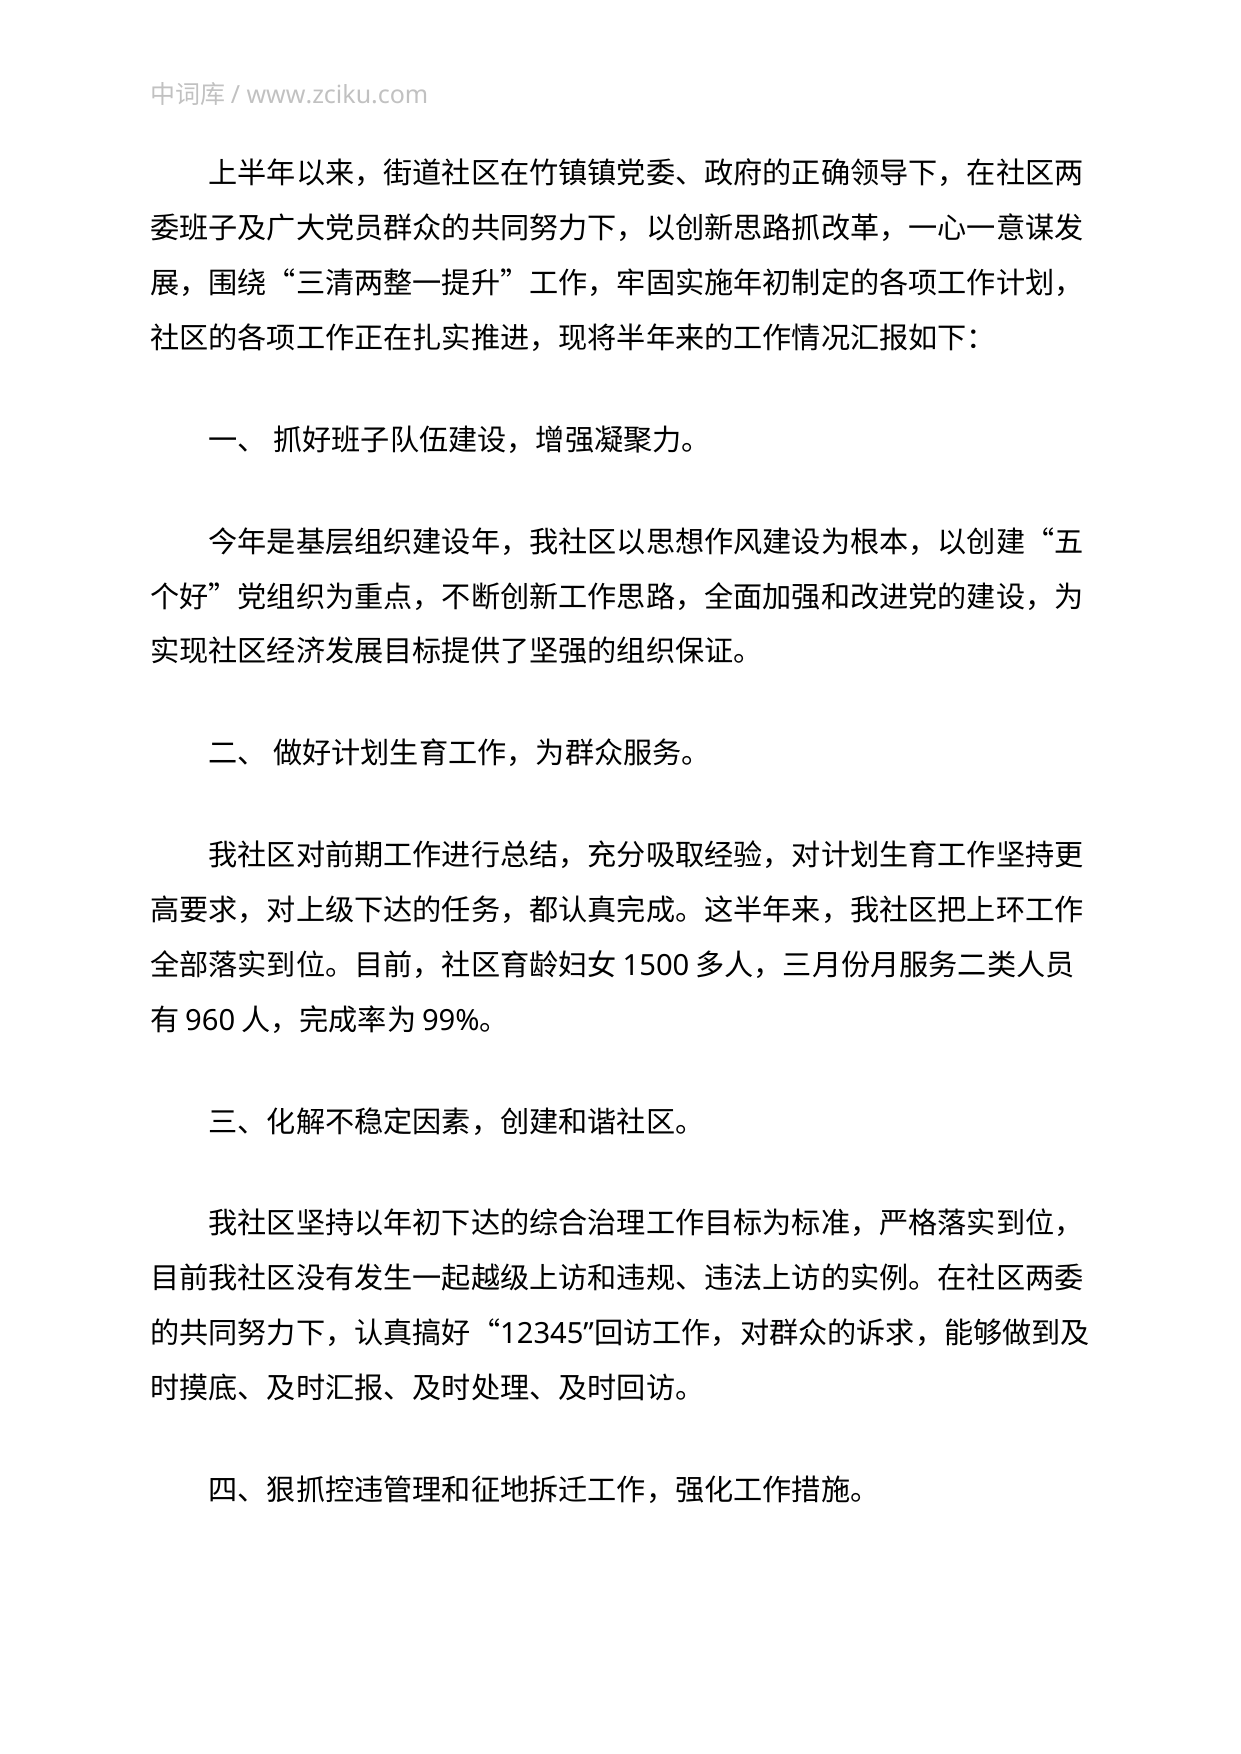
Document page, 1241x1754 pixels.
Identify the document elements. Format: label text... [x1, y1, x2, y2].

text 一、 抓好班子队伍建设，增强凝聚力。 [150, 416, 1090, 459]
text 上半年以来，街道社区在竹镇镇党委、政府的正确领导下，在社区两委班子及广大党员群众的共同努力下，以创新思路抓改革，一心一意谋发展，围绕“三清两整一提升”工作，牢固实施年初制定的各项工作计划，社区的各项工作正在扎实推进，现将半年来的工作情况汇报如下： [150, 150, 1090, 357]
text 我社区坚持以年初下达的综合治理工作目标为标准，严格落实到位，目前我社区没有发生一起越级上访和违规、违法上访的实例。在社区两委的共同努力下，认真搞好“12345”回访工作，对群众的诉求，能够做到及时摸底、及时汇报、及时处理、及时回访。 [150, 1200, 1090, 1407]
text 今年是基层组织建设年，我社区以思想作风建设为根本，以创建“五个好”党组织为重点，不断创新工作思路，全面加强和改进党的建设，为实现社区经济发展目标提供了坚强的组织保证。 [150, 518, 1090, 670]
text 二、 做好计划生育工作，为群众服务。 [150, 730, 1090, 772]
text 我社区对前期工作进行总结，充分吸取经验，对计划生育工作坚持更高要求，对上级下达的任务，都认真完成。这半年来，我社区把上环工作全部落实到位。目前，社区育龄妇女1500多人，三月份月服务二类人员有960人，完成率为99%。 [150, 832, 1090, 1039]
text 四、狠抓控违管理和征地拆迁工作，强化工作措施。 [150, 1467, 1090, 1509]
text 三、化解不稳定因素，创建和谐社区。 [150, 1098, 1090, 1141]
